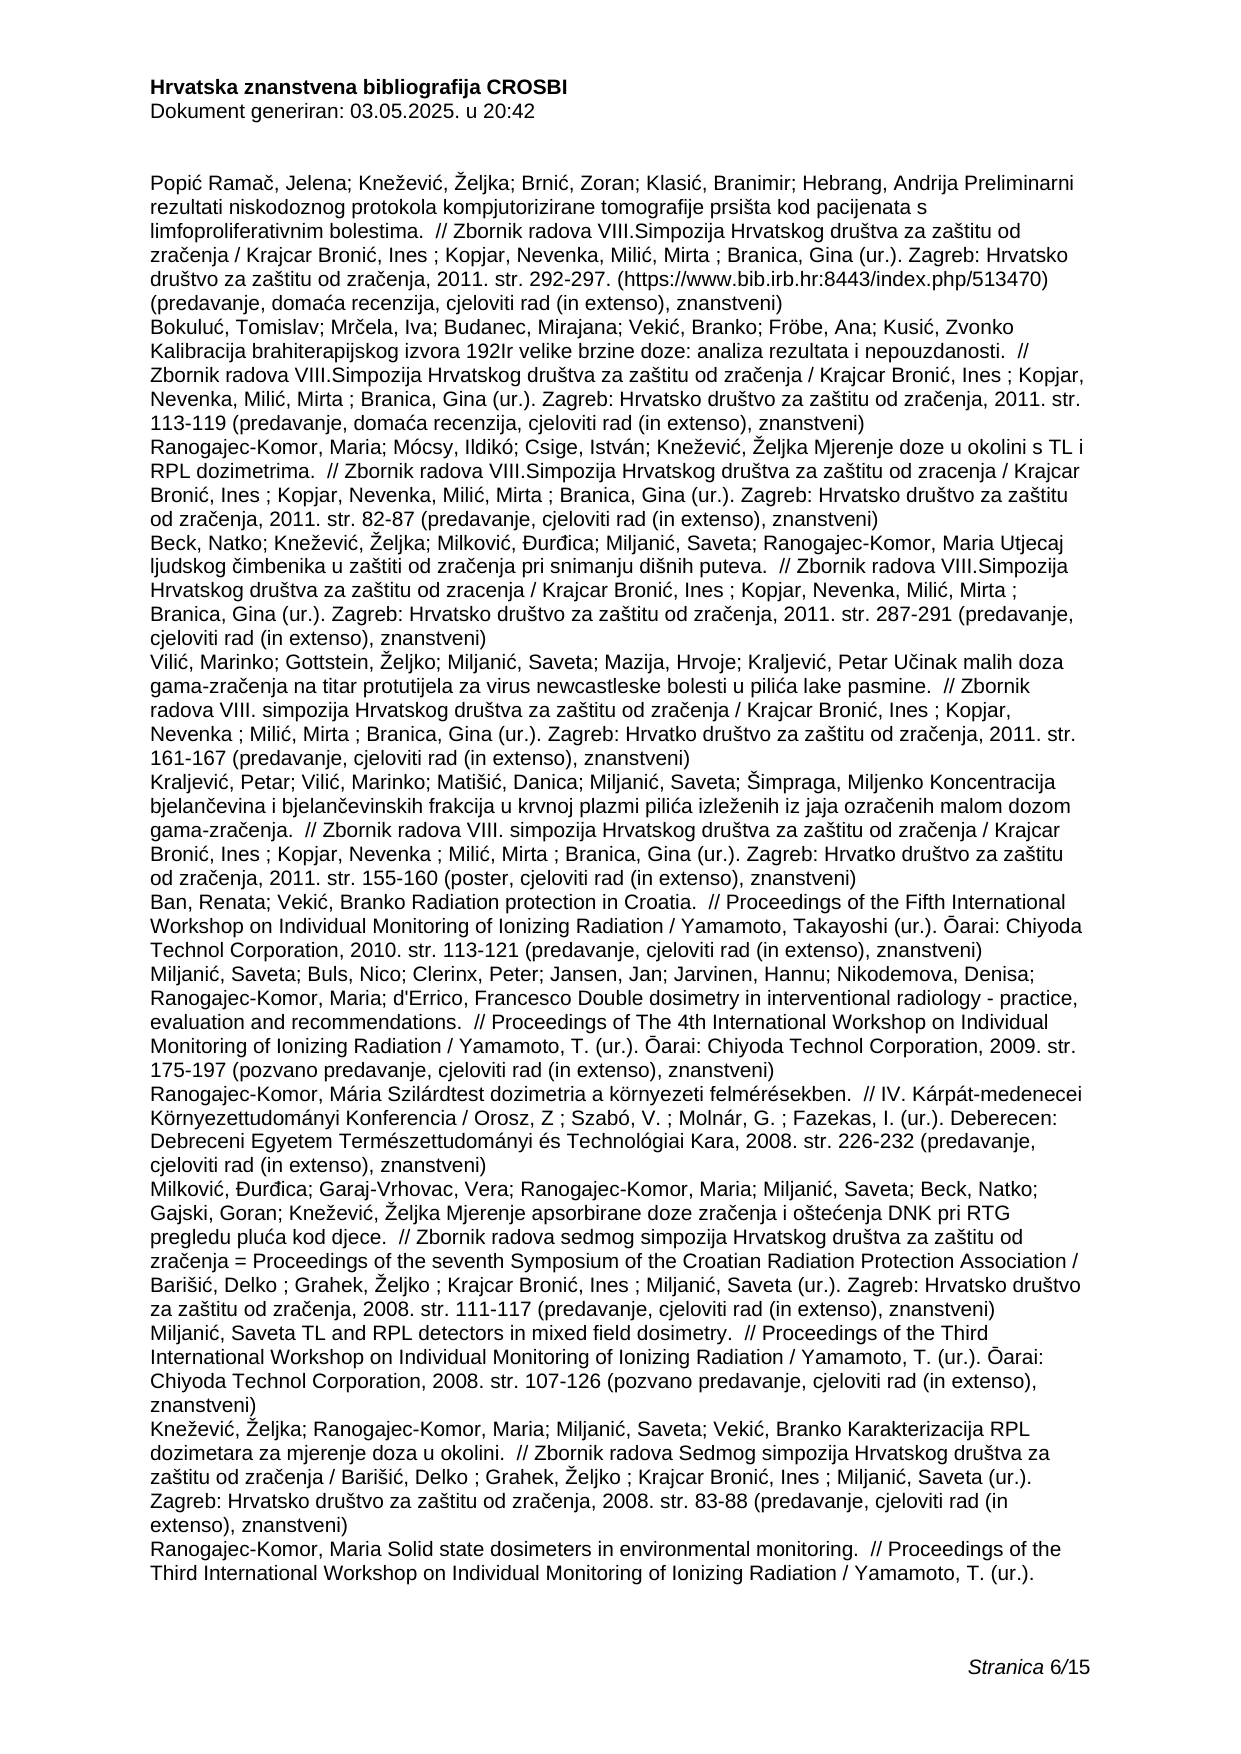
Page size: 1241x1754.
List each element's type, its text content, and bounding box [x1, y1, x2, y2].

text Vilić, Marinko; Gottstein, Željko; Miljanić, Saveta; Mazija, Hrvoje; Kraljević, Petar [150, 650, 1090, 770]
text Miljanić, Saveta; Buls, Nico; Clerinx, Peter; Jansen, Jan; Jarvinen, Hannu; Nikodemova, Denisa; Ranogajec-Komor, Maria; d'Errico, Francesco [150, 962, 1090, 1081]
text Ranogajec-Komor, Mária [150, 1081, 1090, 1177]
text Ranogajec-Komor, Maria; Mócsy, Ildikó; Csige, István; Knežević, Željka [150, 434, 1090, 530]
text Bokuluć, Tomislav; Mrčela, Iva; Budanec, Mirajana; Vekić, Branko; Fröbe, Ana; Kusić, Zvonko [150, 315, 1090, 434]
text Milković, Đurđica; Garaj-Vrhovac, Vera; Ranogajec-Komor, Maria; Miljanić, Saveta; Beck, Natko; Gajski, Goran; Knežević, Željka [150, 1177, 1090, 1321]
text Miljanić, Saveta [150, 1321, 1090, 1417]
text Knežević, Željka; Ranogajec-Komor, Maria; Miljanić, Saveta; Vekić, Branko [150, 1417, 1090, 1537]
text Beck, Natko; Knežević, Željka; Milković, Đurđica; Miljanić, Saveta; Ranogajec-Komor, Maria [150, 530, 1090, 650]
text Kraljević, Petar; Vilić, Marinko; Matišić, Danica; Miljanić, Saveta; Šimpraga, Miljenko [150, 770, 1090, 890]
text Ban, Renata; Vekić, Branko [150, 890, 1090, 962]
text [150, 1537, 1090, 1584]
text Popić Ramač, Jelena; Knežević, Željka; Brnić, Zoran; Klasić, Branimir; Hebrang, Andrija [150, 171, 1090, 315]
